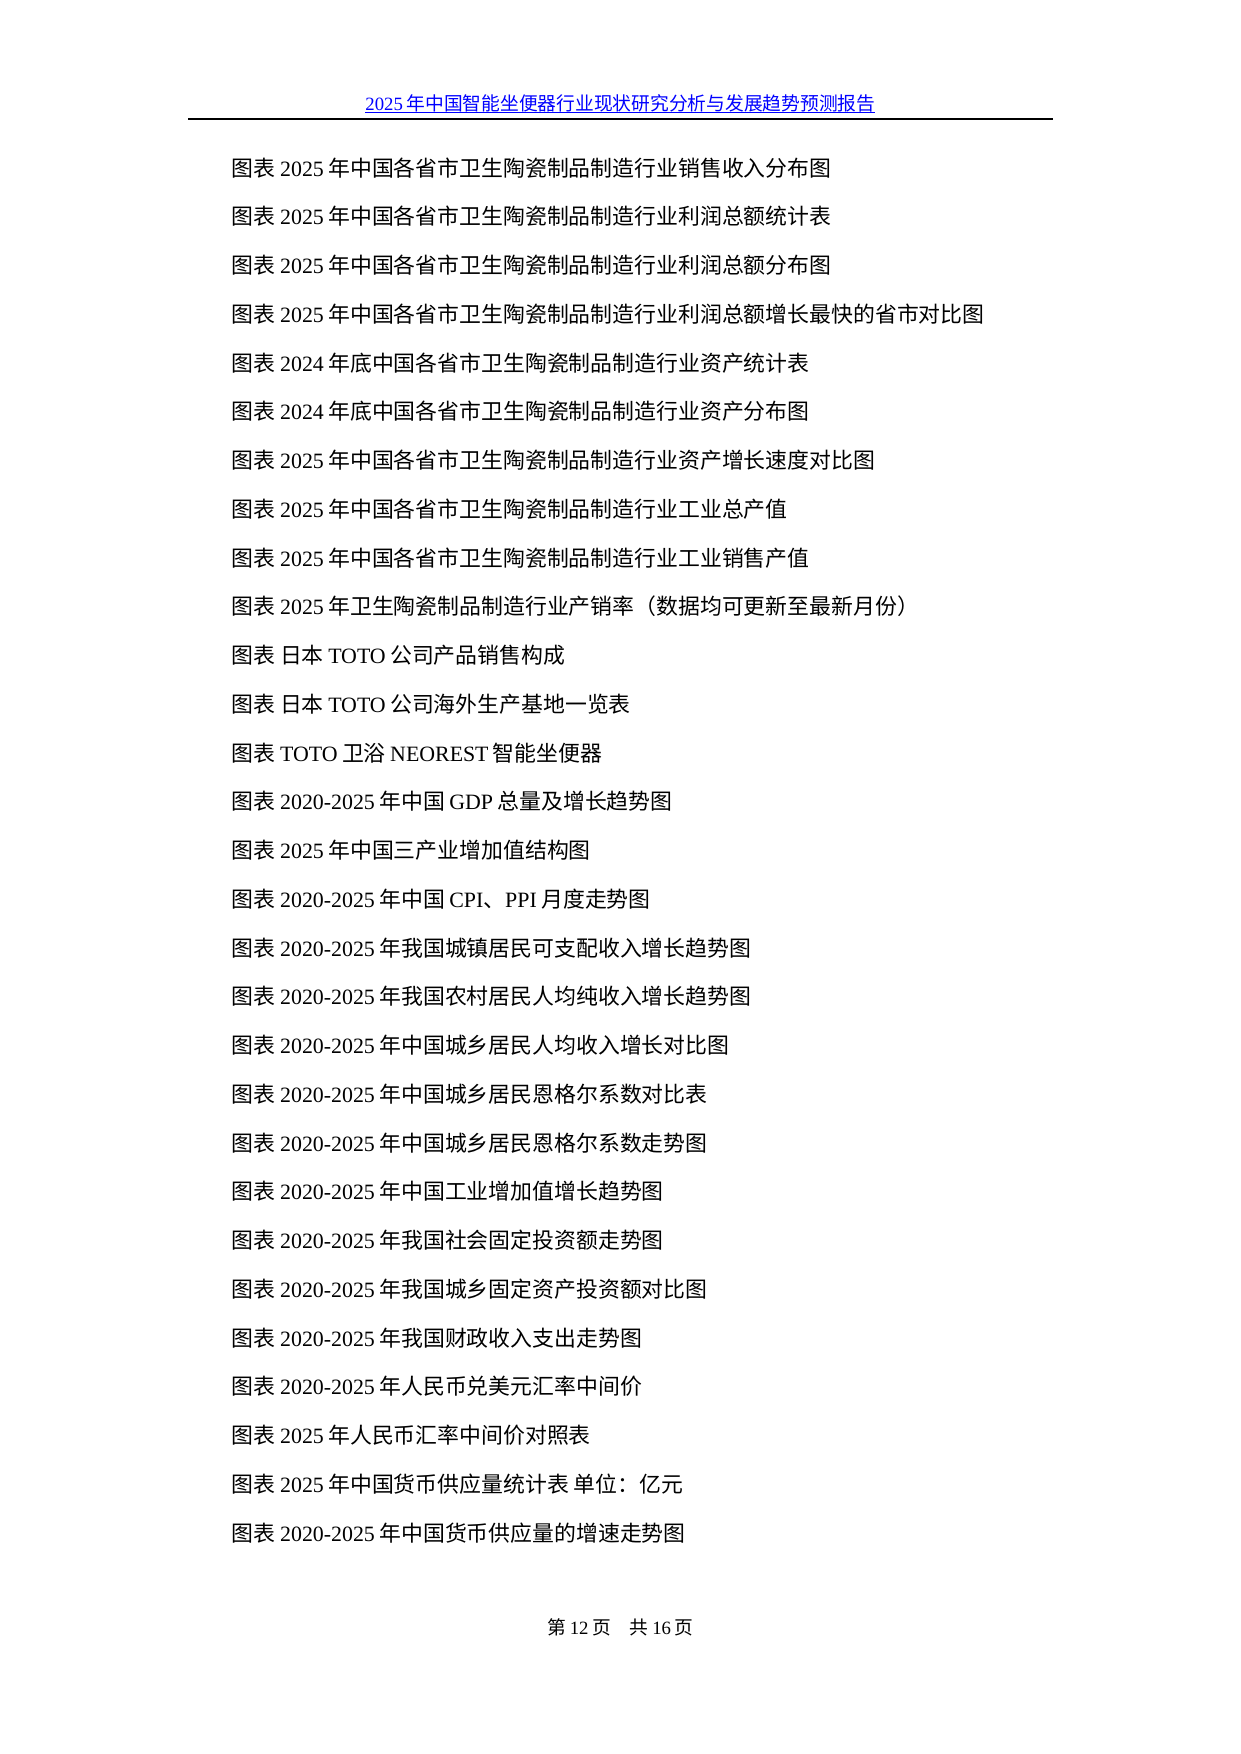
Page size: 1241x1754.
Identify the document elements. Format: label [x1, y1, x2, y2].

text [187, 150, 1053, 1548]
